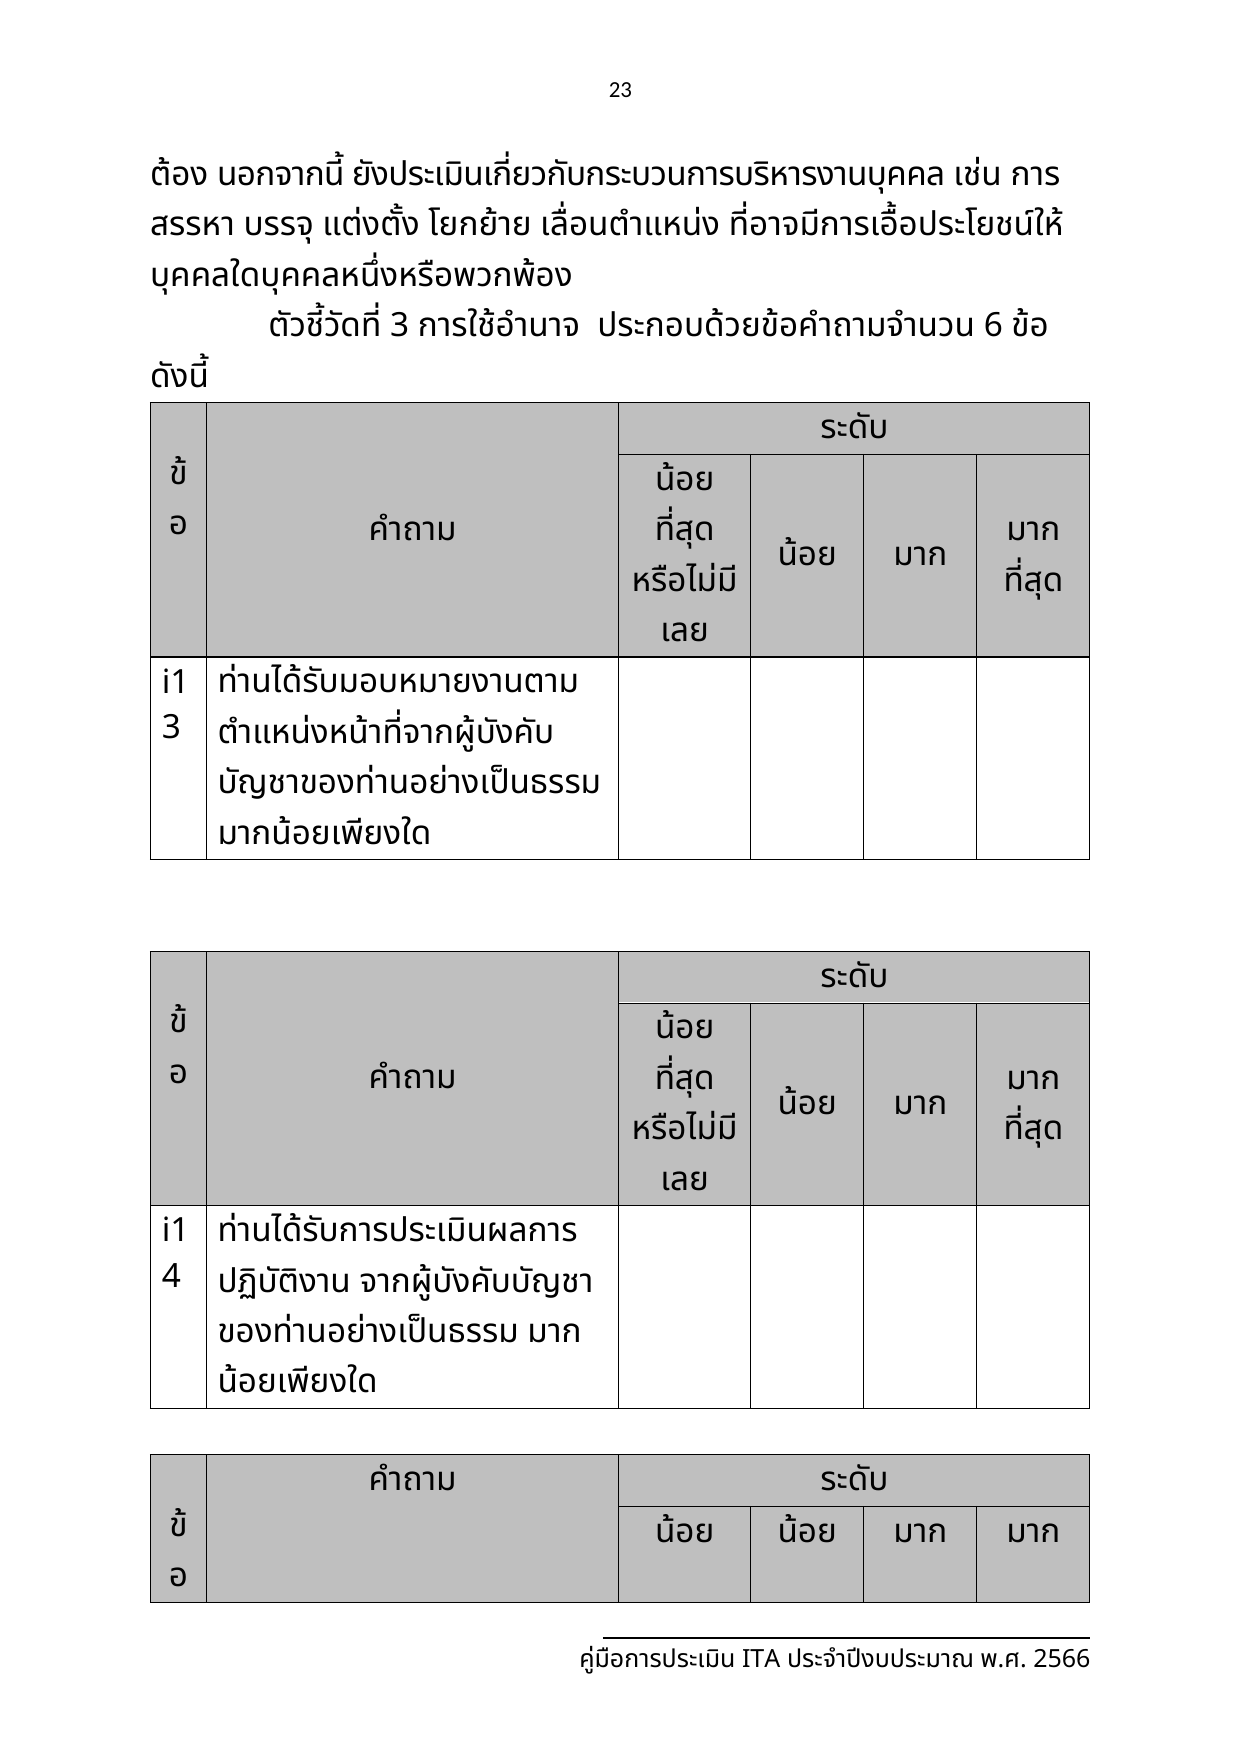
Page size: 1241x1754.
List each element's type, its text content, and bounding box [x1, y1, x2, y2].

list ตัวชี้วัดที่ 3 การใช้อำนาจ ประกอบด้วยข้อคำถามจำนวน 6 ข้อ ดังนี้ [150, 301, 1090, 402]
table_cell มากที่สุด [977, 1004, 1089, 1205]
table_cell น้อย [751, 1004, 863, 1205]
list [150, 150, 1090, 301]
table_cell มาก [864, 455, 976, 656]
table_cell [977, 1206, 1089, 1408]
table_header ข้อ [151, 1455, 206, 1602]
table_cell น้อยที่สุดหรือไม่มีเลย [619, 455, 750, 656]
table_cell [619, 1206, 750, 1408]
table_header คำถาม [207, 952, 618, 1205]
table_header ระดับ [619, 952, 1089, 1002]
table_cell ท่านได้รับมอบหมายงานตามตำแหน่งหน้าที่จากผู้บังคับบัญชาของท่านอย่างเป็นธรรม มากน้อยเพียงใด [207, 658, 618, 859]
table_cell [751, 658, 863, 859]
table_header ระดับ [619, 403, 1089, 454]
table_header คำถาม [207, 1455, 618, 1602]
table_header ข้อ [151, 952, 206, 1205]
table_cell มาก [864, 1507, 976, 1602]
table_cell น้อย [751, 1507, 863, 1602]
table_header ข้อ [151, 403, 206, 656]
table_cell น้อย [751, 455, 863, 656]
table_cell [619, 658, 750, 859]
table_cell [619, 1507, 750, 1602]
table_cell [864, 1206, 976, 1408]
table_cell ท่านได้รับการประเมินผลการปฏิบัติงาน จากผู้บังคับบัญชาของท่านอย่างเป็นธรรม มากน้อยเพียงใด [207, 1206, 618, 1408]
table_cell [751, 1206, 863, 1408]
table_cell มาก [864, 1004, 976, 1205]
table_cell i14 [151, 1206, 206, 1408]
table_header ระดับ [619, 1455, 1089, 1506]
table_cell มากที่สุด [977, 455, 1089, 656]
table_cell [977, 658, 1089, 859]
table_header คำถาม [207, 403, 618, 656]
table_cell i13 [151, 658, 206, 859]
table_cell มากที่สุด [977, 1507, 1089, 1602]
table_cell น้อยที่สุดหรือไม่มีเลย [619, 1004, 750, 1205]
table_cell [864, 658, 976, 859]
